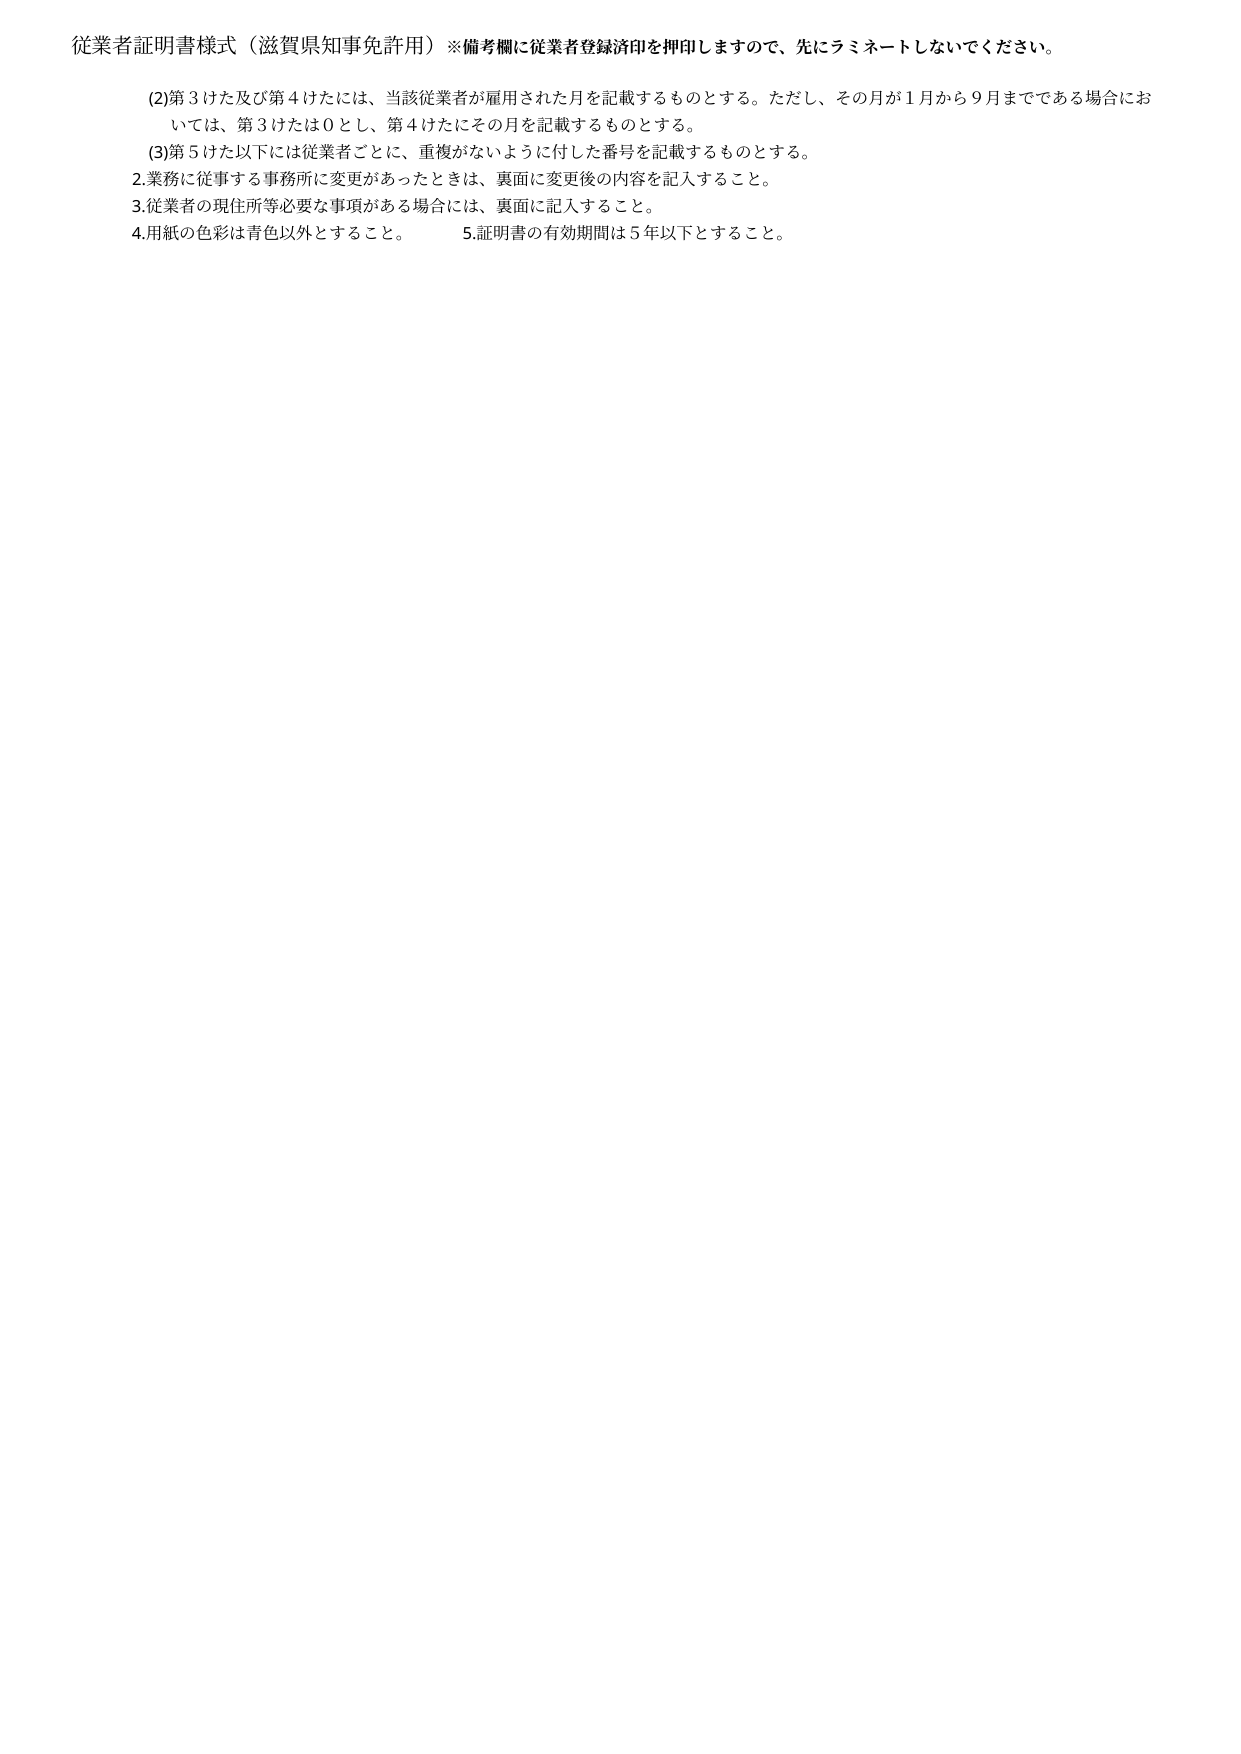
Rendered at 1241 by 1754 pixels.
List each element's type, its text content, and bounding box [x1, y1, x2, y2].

text (3)第５けた以下には従業者ごとに、重複がないように付した番号を記載するものとする。 [82, 136, 1164, 163]
text 3.従業者の現住所等必要な事項がある場合には、裏面に記入すること。 [82, 191, 1164, 218]
text (2)第３けた及び第４けたには、当該従業者が雇用された月を記載するものとする。ただし、その月が１月から９月までである場合においては、第３けたは０とし、第４けたにその月を記載するものとする。 [82, 82, 1164, 136]
text 4.用紙の色彩は青色以外とすること。 5.証明書の有効期間は５年以下とすること。 [82, 218, 1164, 245]
text 2.業務に従事する事務所に変更があったときは、裏面に変更後の内容を記入すること。 [82, 163, 1164, 191]
